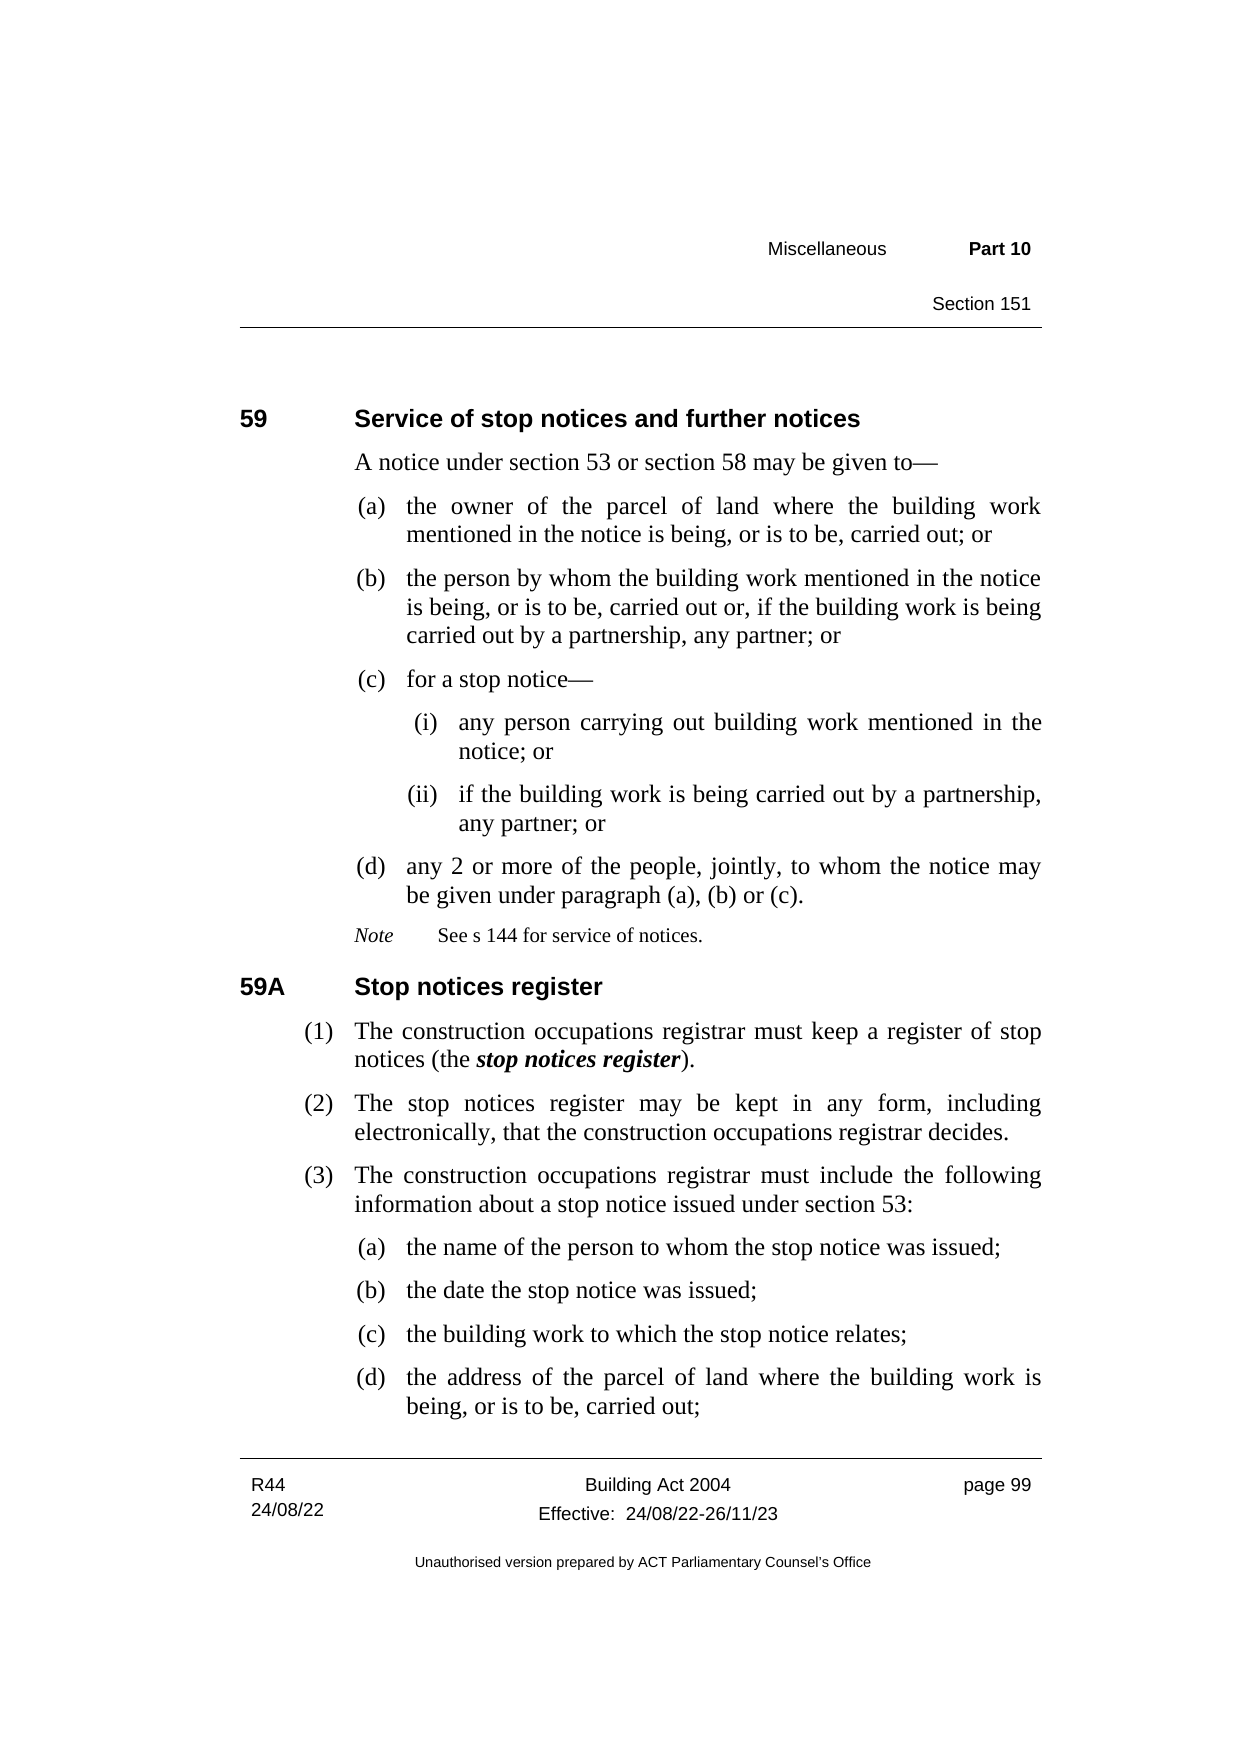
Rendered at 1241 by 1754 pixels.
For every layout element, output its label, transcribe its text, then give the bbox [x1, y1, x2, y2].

text Note See s 144 for service of notices. [354, 923, 1042, 947]
text (a) the owner of the parcel of land where the building work mentioned in the notice is being, or is to be, carried out; or [239, 491, 1042, 548]
text (c) the building work to which the stop notice relates; [239, 1319, 1042, 1347]
text 59A Stop notices register [239, 972, 1042, 1001]
text (c) for a stop notice— [239, 664, 1042, 692]
text (2) The stop notices register may be kept in any form, including electronically, that the construction occupations registrar decides. [239, 1088, 1042, 1145]
text A notice under section 53 or section 58 may be given to— [354, 447, 1042, 476]
text (1) The construction occupations registrar must keep a register of stop notices (the stop notices register). [239, 1016, 1042, 1073]
text (3) The construction occupations registrar must include the following information about a stop notice issued under section 53: [239, 1160, 1042, 1217]
text (ii) if the building work is being carried out by a partnership, any partner; or [239, 779, 1042, 837]
text 59 Service of stop notices and further notices [239, 404, 1042, 433]
text (d) any 2 or more of the people, jointly, to whom the notice may be given under paragraph (a), (b) or (c). [239, 851, 1042, 909]
text (i) any person carrying out building work mentioned in the notice; or [239, 707, 1042, 764]
text (b) the person by whom the building work mentioned in the notice is being, or is to be, carried out or, if the building work is being carried out by a partnership, any partner; or [239, 563, 1042, 649]
text (a) the name of the person to whom the stop notice was issued; [239, 1232, 1042, 1261]
text (d) the address of the parcel of land where the building work is being, or is to be, carried out; [239, 1362, 1042, 1419]
text (b) the date the stop notice was issued; [239, 1275, 1042, 1304]
